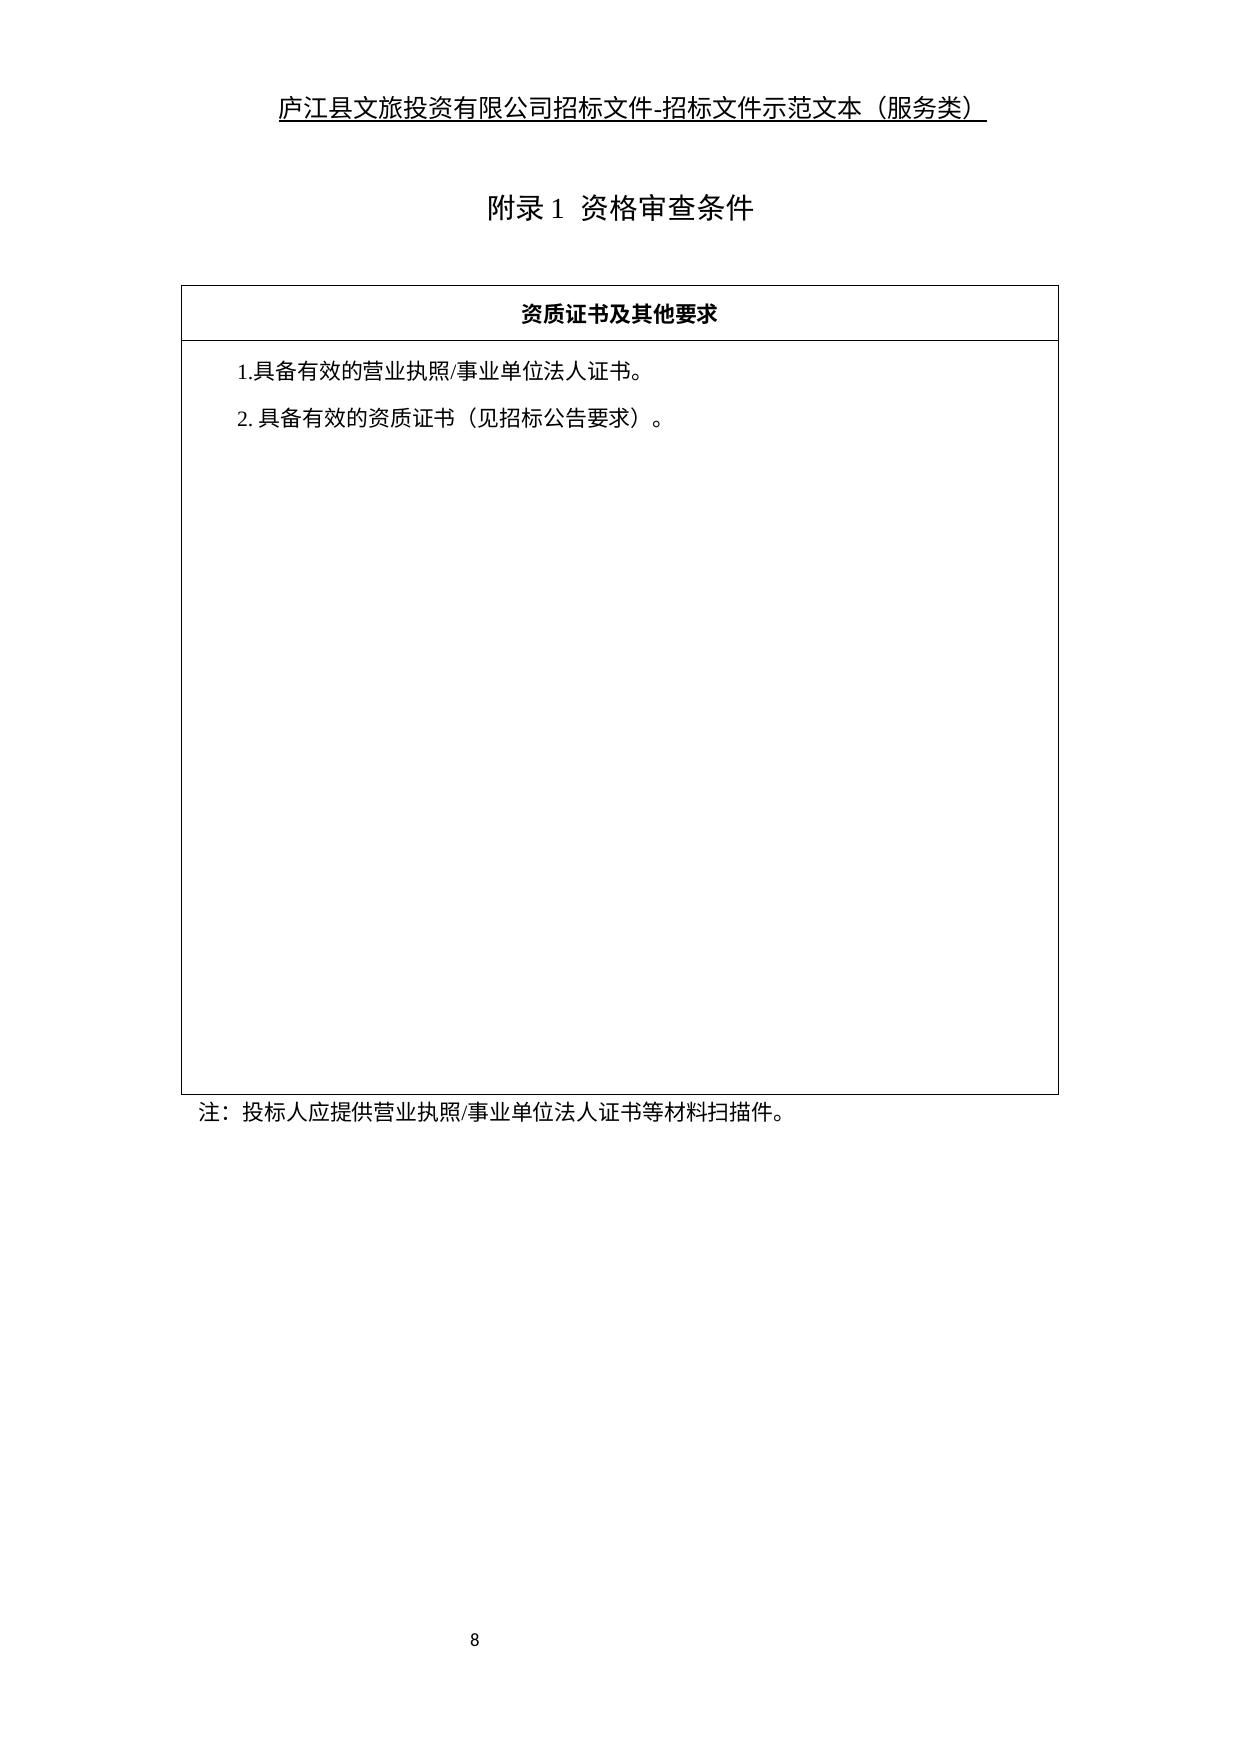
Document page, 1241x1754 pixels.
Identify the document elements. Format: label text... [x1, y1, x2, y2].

table_cell 1.具备有效的营业执照/事业单位法人证书。 2. 具备有效的资质证书（见招标公告要求）。 [182, 341, 1058, 1094]
table_header 资质证书及其他要求 [182, 286, 1058, 340]
subtitle 附录1 资格审查条件 [187, 174, 1053, 239]
text 注：投标人应提供营业执照/事业单位法人证书等材料扫描件。 [187, 1095, 1053, 1127]
